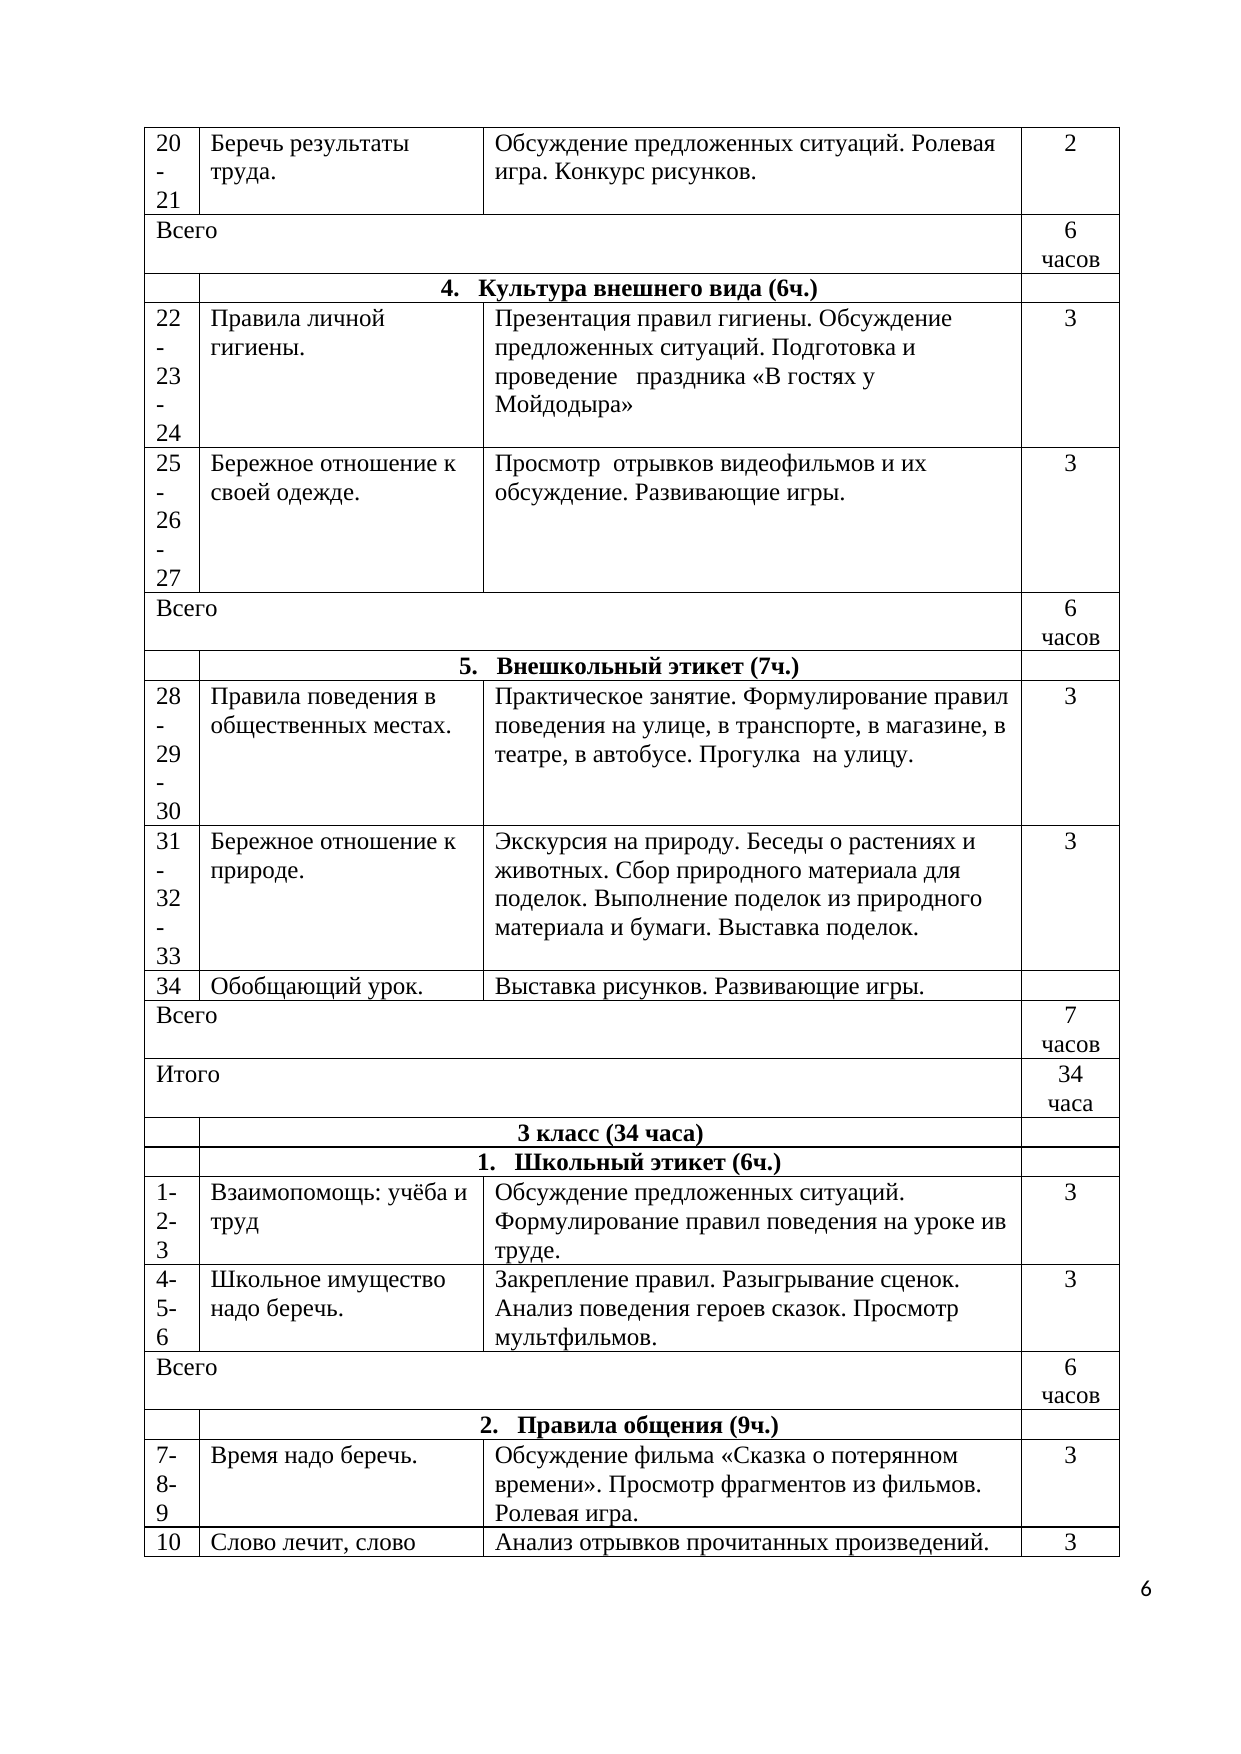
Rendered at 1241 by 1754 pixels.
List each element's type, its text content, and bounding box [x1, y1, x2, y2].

table_cell Взаимопомощь: учёба и труд [200, 1177, 483, 1263]
table_cell Выставка рисунков. Развивающие игры. [484, 971, 1021, 999]
table_cell 10-11-12 [145, 1528, 199, 1556]
table_cell 3 [1022, 826, 1119, 970]
table_cell Школьный этикет (6ч.) [200, 1148, 1021, 1176]
table_cell [1022, 1410, 1119, 1439]
table_cell 3 [1022, 303, 1119, 447]
table_cell 3 [1022, 681, 1119, 825]
table_cell 20-21 [145, 128, 199, 214]
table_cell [200, 1528, 483, 1556]
table_cell Внешкольный этикет (7ч.) [200, 651, 1021, 680]
table_cell Беречь результаты труда. [200, 128, 483, 214]
table_cell 34 [145, 971, 199, 999]
table_cell [1022, 651, 1119, 680]
table_cell 3 [1022, 448, 1119, 592]
table_cell Обсуждение фильма «Сказка о потерянном времени». Просмотр фрагментов из фильмов. Ролевая игра. [484, 1440, 1021, 1526]
table_cell Итого [145, 1059, 1021, 1117]
table_cell 6 часов [1022, 593, 1119, 650]
table_cell 2 [1022, 128, 1119, 214]
table_cell Всего [145, 1352, 1021, 1409]
table_cell Просмотр отрывков видеофильмов и их обсуждение. Развивающие игры. [484, 448, 1021, 592]
table_cell 3 [1022, 1265, 1119, 1351]
table_cell 3 [1022, 1177, 1119, 1263]
table_cell [145, 1410, 199, 1439]
table_cell Бережное отношение к своей одежде. [200, 448, 483, 592]
table_cell [1022, 1148, 1119, 1176]
table_cell 1-2- 3 [145, 1177, 199, 1263]
table_cell Презентация правил гигиены. Обсуждение предложенных ситуаций. Подготовка и проведение праздника «В гостях у Мойдодыра» [484, 303, 1021, 447]
table_cell Правила личной гигиены. [200, 303, 483, 447]
table_cell 7 часов [1022, 1001, 1119, 1058]
table_cell 6 часов [1022, 215, 1119, 272]
table_cell 34 часа [1022, 1059, 1119, 1117]
table_cell 3 класс (34 часа) [200, 1118, 1021, 1146]
table_cell [145, 651, 199, 680]
table_cell 3 [1022, 1440, 1119, 1526]
table_cell 7-8- 9 [145, 1440, 199, 1526]
table_cell Правила общения (9ч.) [200, 1410, 1021, 1439]
table_cell 25-26-27 [145, 448, 199, 592]
table_cell Всего [145, 593, 1021, 650]
table_cell 22-23-24 [145, 303, 199, 447]
table_cell Всего [145, 1001, 1021, 1058]
table_cell 28-29-30 [145, 681, 199, 825]
table_cell Обсуждение предложенных ситуаций. Ролевая игра. Конкурс рисунков. [484, 128, 1021, 214]
table_cell [1022, 274, 1119, 302]
table_cell 6 часов [1022, 1352, 1119, 1409]
table_cell Практическое занятие. Формулирование правил поведения на улице, в транспорте, в магазине, в театре, в автобусе. Прогулка на улицу. [484, 681, 1021, 825]
table_cell [1022, 1118, 1119, 1146]
table_cell Культура внешнего вида (6ч.) [200, 274, 1021, 302]
table_cell 3 [1022, 1528, 1119, 1556]
table_cell Всего [145, 215, 1021, 272]
table_cell [145, 1148, 199, 1176]
table_cell Обобщающий урок. [200, 971, 483, 999]
table_cell Закрепление правил. Разыгрывание сценок. Анализ поведения героев сказок. Просмотр мультфильмов. [484, 1265, 1021, 1351]
table_cell 4-5- 6 [145, 1265, 199, 1351]
table_cell 31-32-33 [145, 826, 199, 970]
table_cell [145, 1118, 199, 1146]
table_cell [1022, 971, 1119, 999]
table_cell [145, 274, 199, 302]
table_cell Обсуждение предложенных ситуаций. Формулирование правил поведения на уроке ив труде. [484, 1177, 1021, 1263]
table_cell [484, 1528, 1021, 1556]
table_cell Экскурсия на природу. Беседы о растениях и животных. Сбор природного материала для поделок. Выполнение поделок из природного материала и бумаги. Выставка поделок. [484, 826, 1021, 970]
table_cell Школьное имущество надо беречь. [200, 1265, 483, 1351]
table_cell Время надо беречь. [200, 1440, 483, 1526]
table_cell Бережное отношение к природе. [200, 826, 483, 970]
table_cell Правила поведения в общественных местах. [200, 681, 483, 825]
